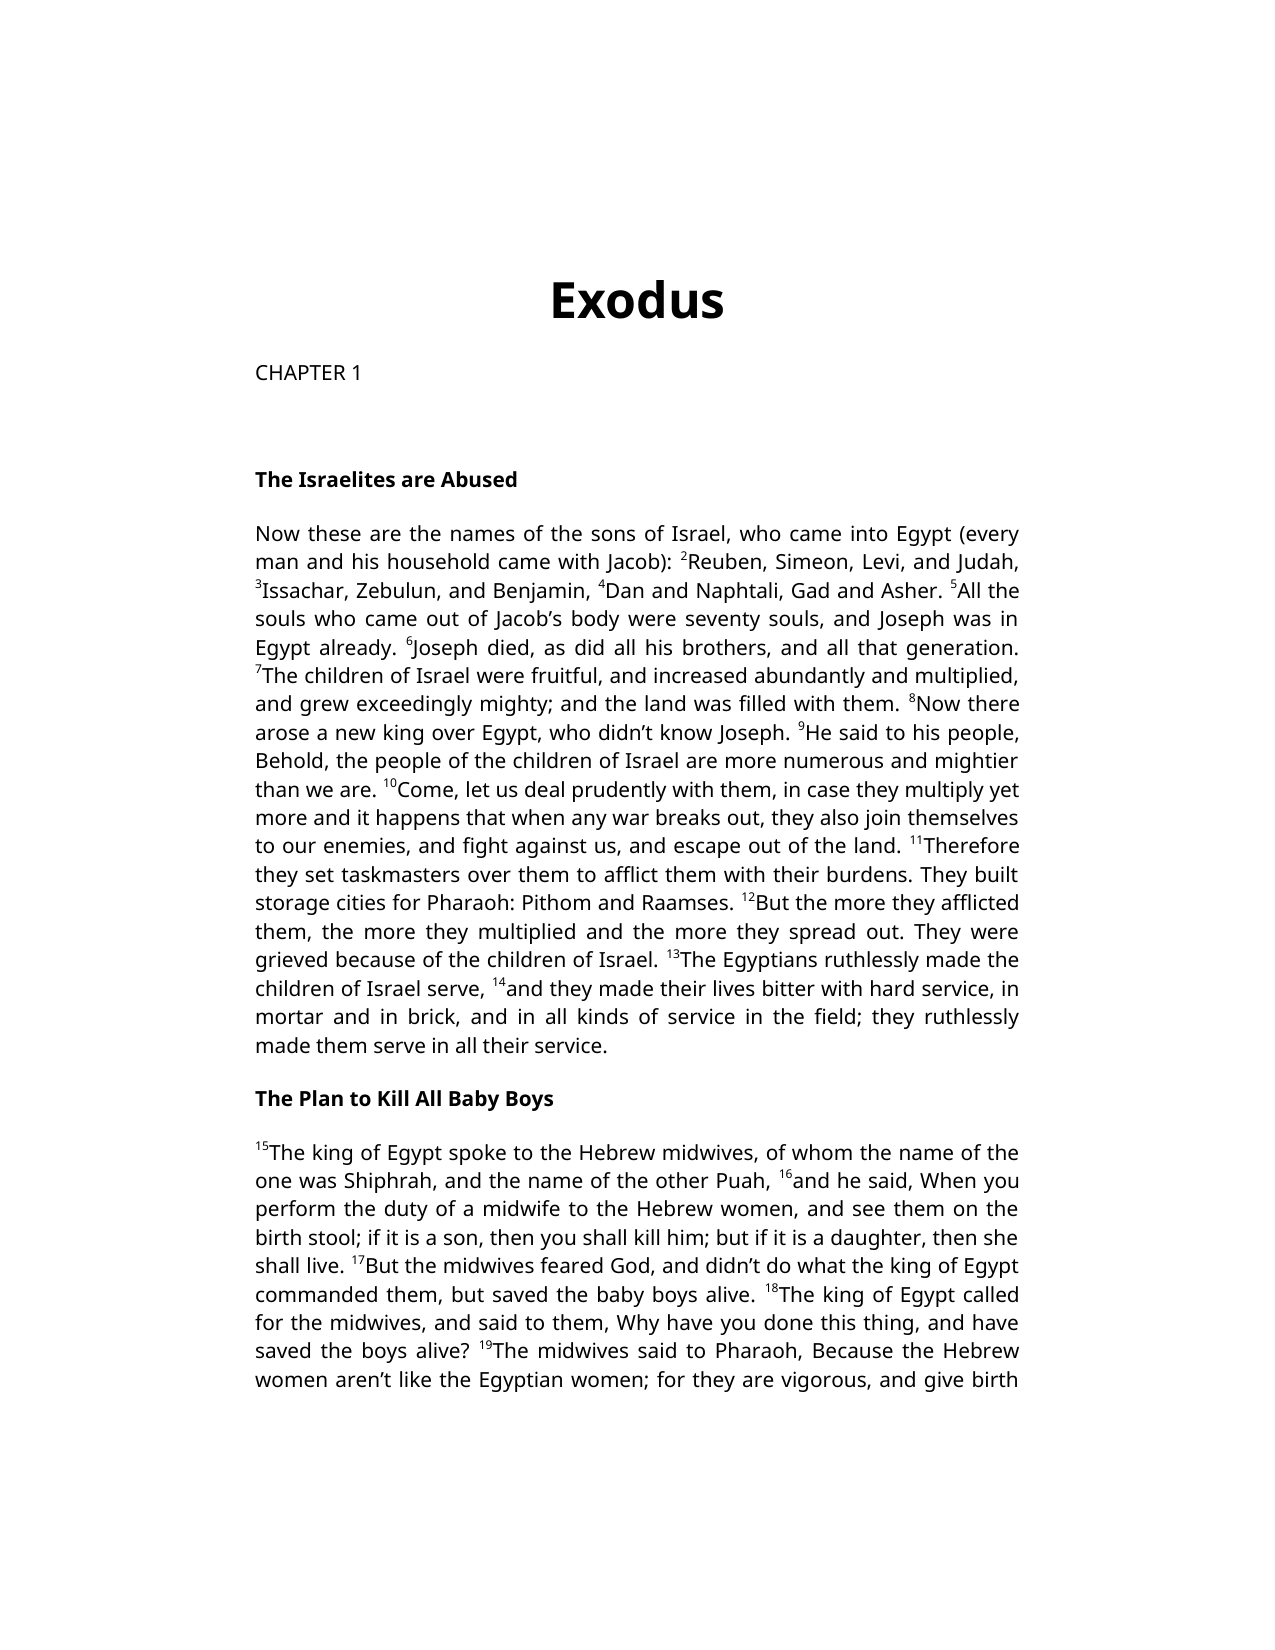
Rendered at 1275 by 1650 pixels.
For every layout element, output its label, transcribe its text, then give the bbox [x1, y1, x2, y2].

text The Israelites are Abused [255, 465, 1020, 494]
text Exodus [255, 265, 1020, 333]
text The Plan to Kill All Baby Boys [255, 1084, 1020, 1113]
text Now these are the names of the sons of Israel, who came into Egypt (every man and his household came with Jacob): 2Reuben, Simeon, Levi, and Judah, 3Issachar, Zebulun, and Benjamin, 4Dan and Naphtali, Gad and Asher. 5All the souls who came out of Jacob’s body were seventy souls, and Joseph was in Egypt already. 6Joseph died, as did all his brothers, and all that generation. 7The children of Israel were fruitful, and increased abundantly and multiplied, and grew exceedingly mighty; and the land was filled with them. 8Now there arose a new king over Egypt, who didn’t know Joseph. 9He said to his people, Behold, the people of the children of Israel are more numerous and mightier than we are. 10Come, let us deal prudently with them, in case they multiply yet more and it happens that when any war breaks out, they also join themselves to our enemies, and fight against us, and escape out of the land. 11Therefore they set taskmasters over them to afflict them with their burdens. They built storage cities for Pharaoh: Pithom and Raamses. 12But the more they afflicted them, the more they multiplied and the more they spread out. They were grieved because of the children of Israel. 13The Egyptians ruthlessly made the children of Israel serve, 14and they made their lives bitter with hard service, in mortar and in brick, and in all kinds of service in the field; they ruthlessly made them serve in all their service. [255, 519, 1020, 1059]
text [255, 1138, 1020, 1393]
